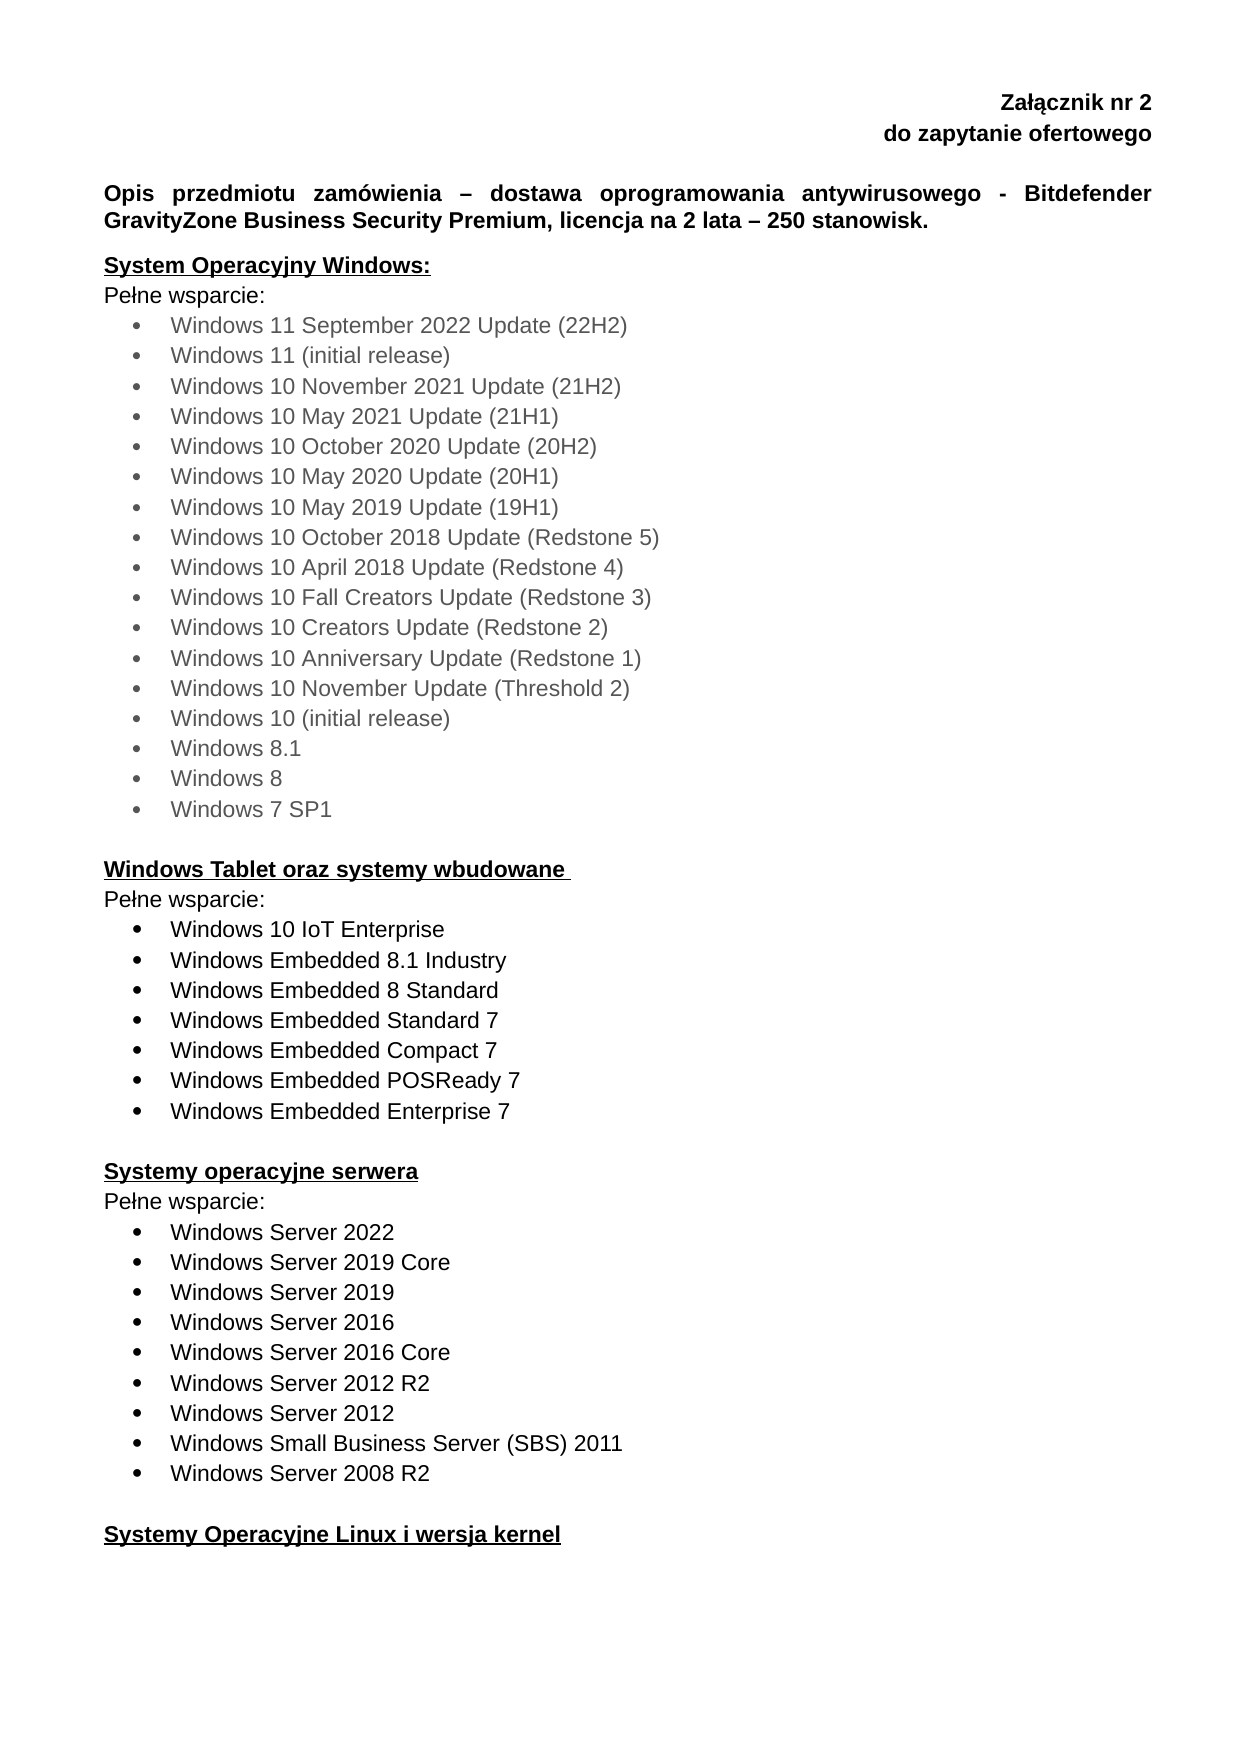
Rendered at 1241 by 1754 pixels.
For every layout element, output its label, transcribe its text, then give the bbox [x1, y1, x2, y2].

list Windows Small Business Server (SBS) 2011 [133, 1430, 1152, 1456]
list Windows 10 Fall Creators Update (Redstone 3) [133, 584, 1152, 610]
list Windows Embedded Enterprise 7 [133, 1098, 1152, 1124]
text Systemy operacyjne serwera [103, 1158, 1181, 1184]
list Windows 7 SP1 [133, 796, 1152, 822]
list Windows Server 2016 Core [133, 1339, 1152, 1366]
list Windows Server 2012 R2 [133, 1369, 1152, 1396]
list Windows Server 2019 Core [133, 1249, 1152, 1275]
list Windows Server 2016 [133, 1309, 1152, 1335]
list Windows 11 (initial release) [133, 342, 1152, 369]
list Windows 10 October 2020 Update (20H2) [133, 433, 1152, 459]
text Pełne wsparcie: [103, 1188, 1181, 1214]
list Windows 10 April 2018 Update (Redstone 4) [133, 554, 1152, 580]
list Windows 10 May 2019 Update (19H1) [133, 493, 1152, 520]
text Opis przedmiotu zamówienia – dostawa oprogramowania antywirusowego - Bitdefender GravityZone Business Security Premium, licencja na 2 lata – 250 stanowisk. [103, 180, 1152, 234]
list Windows 8 [133, 765, 1152, 792]
text System Operacyjny Windows: [103, 252, 1181, 278]
text do zapytanie ofertowego [103, 119, 1152, 146]
list Windows Embedded Compact 7 [133, 1037, 1152, 1063]
list Windows Server 2012 [133, 1400, 1152, 1426]
list Windows 10 May 2020 Update (20H1) [133, 463, 1152, 489]
list Windows 8.1 [133, 735, 1152, 761]
text Załącznik nr 2 [103, 89, 1152, 116]
list Windows 10 IoT Enterprise [133, 916, 1152, 943]
list Windows Embedded Standard 7 [133, 1007, 1152, 1033]
text Systemy Operacyjne Linux i wersja kernel [103, 1521, 1181, 1547]
list Windows Server 2008 R2 [133, 1460, 1152, 1486]
text Pełne wsparcie: [103, 282, 1181, 308]
text Pełne wsparcie: [103, 886, 1181, 912]
list Windows 10 Anniversary Update (Redstone 1) [133, 644, 1152, 671]
list Windows Server 2022 [133, 1218, 1152, 1245]
list Windows 11 September 2022 Update (22H2) [133, 312, 1152, 338]
list Windows Embedded 8.1 Industry [133, 947, 1152, 973]
list Windows Embedded POSReady 7 [133, 1067, 1152, 1094]
list Windows 10 May 2021 Update (21H1) [133, 403, 1152, 429]
list Windows 10 November Update (Threshold 2) [133, 675, 1152, 701]
list Windows 10 October 2018 Update (Redstone 5) [133, 524, 1152, 550]
list Windows Embedded 8 Standard [133, 977, 1152, 1003]
text Windows Tablet oraz systemy wbudowane [103, 856, 1181, 882]
list Windows Server 2019 [133, 1279, 1152, 1305]
list Windows 10 November 2021 Update (21H2) [133, 373, 1152, 399]
list Windows 10 (initial release) [133, 705, 1152, 731]
list Windows 10 Creators Update (Redstone 2) [133, 614, 1152, 641]
